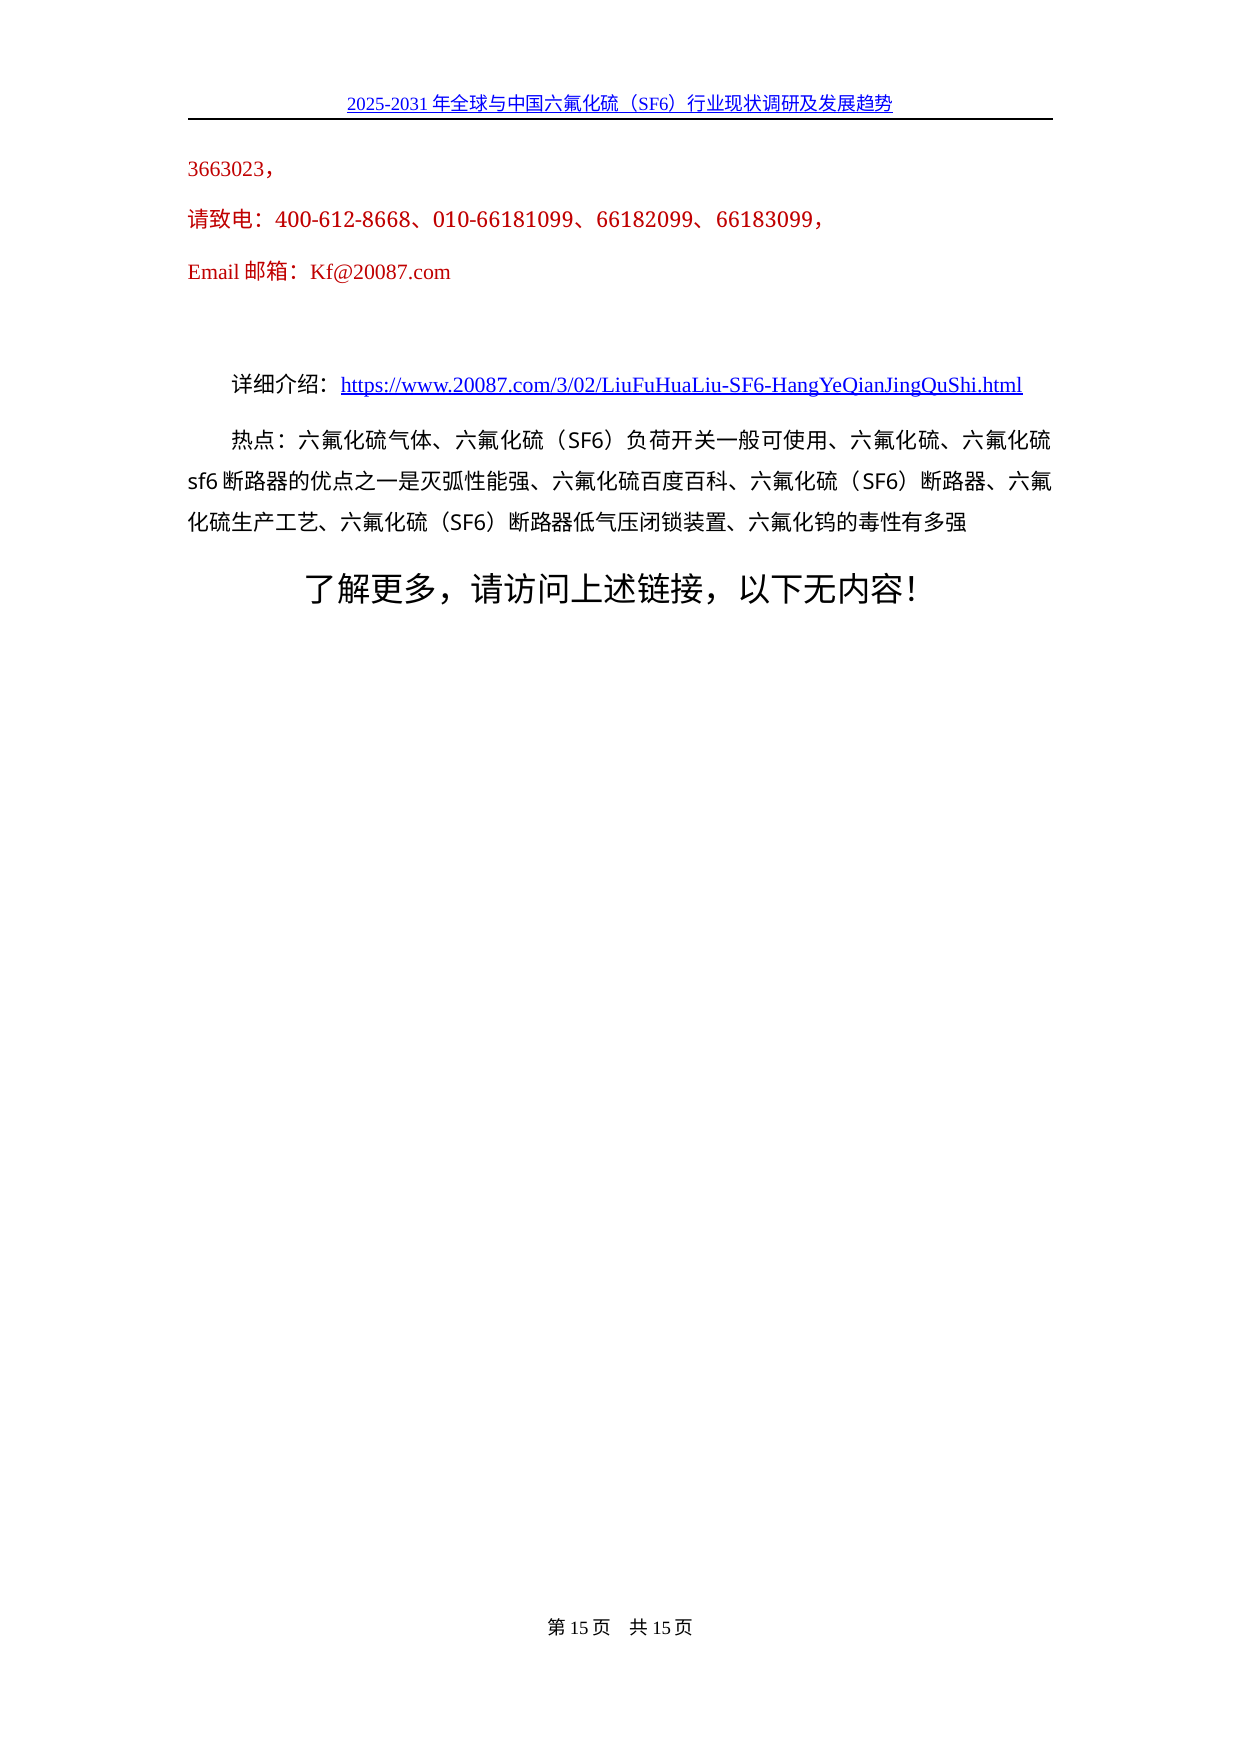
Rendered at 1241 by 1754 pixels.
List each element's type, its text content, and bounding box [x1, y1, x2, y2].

title 了解更多，请访问上述链接，以下无内容！ [187, 554, 1053, 619]
text 请致电：400-612-8668、010-66181099、66182099、66183099， [187, 202, 1053, 234]
text Email邮箱：Kf@20087.com [187, 253, 1053, 286]
text 热点：六氟化硫气体、六氟化硫（SF6）负荷开关一般可使用、六氟化硫、六氟化硫sf6断路器的优点之一是灭弧性能强、六氟化硫百度百科、六氟化硫（SF6）断路器、六氟化硫生产工艺、六氟化硫（SF6）断路器低气压闭锁装置、六氟化钨的毒性有多强 [187, 423, 1053, 537]
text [187, 150, 1053, 183]
text 详细介绍：https://www.20087.com/3/02/LiuFuHuaLiu-SF6-HangYeQianJingQuShi.html [187, 366, 1053, 399]
